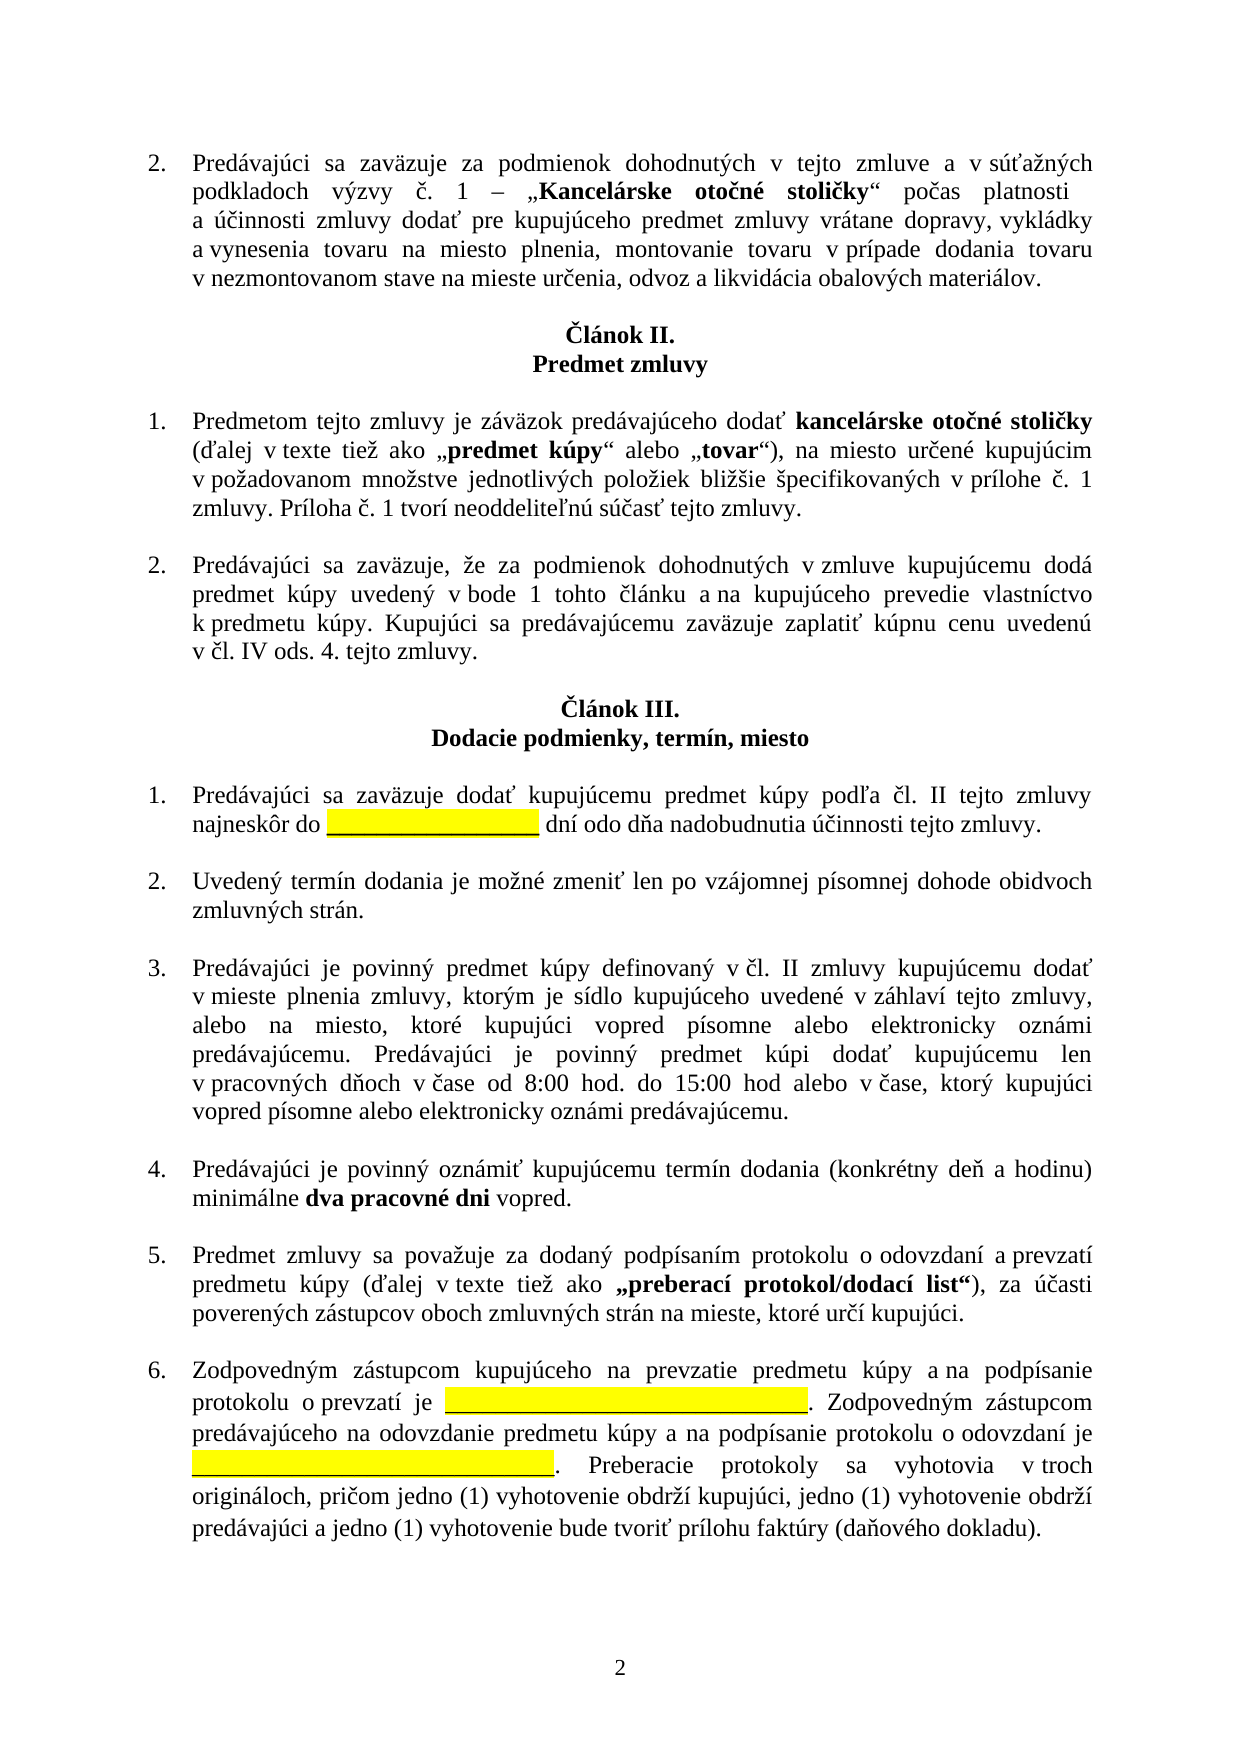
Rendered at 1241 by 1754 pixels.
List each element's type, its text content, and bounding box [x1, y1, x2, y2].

list Predávajúci sa zaväzuje dodať kupujúcemu predmet kúpy podľa čl. II tejto zmluvy najneskôr do _________________ dní odo dňa nadobudnutia účinnosti tejto zmluvy. [148, 780, 1093, 838]
list Predávajúci je povinný predmet kúpy definovaný v čl. II zmluvy kupujúcemu dodať v mieste plnenia zmluvy, ktorým je sídlo kupujúceho uvedené v záhlaví tejto zmluvy, alebo na miesto, ktoré kupujúci vopred písomne alebo elektronicky oznámi predávajúcemu. Predávajúci je povinný predmet kúpi dodať kupujúcemu len v pracovných dňoch v čase od 8:00 hod. do 15:00 hod alebo v čase, ktorý kupujúci vopred písomne alebo elektronicky oznámi predávajúcemu. [148, 953, 1093, 1125]
list Predávajúci je povinný oznámiť kupujúcemu termín dodania (konkrétny deň a hodinu) minimálne dva pracovné dni vopred. [148, 1154, 1093, 1211]
list Predávajúci sa zaväzuje, že za podmienok dohodnutých v zmluve kupujúcemu dodá predmet kúpy uvedený v bode 1 tohto článku a na kupujúceho prevedie vlastníctvo k predmetu kúpy. Kupujúci sa predávajúcemu zaväzuje zaplatiť kúpnu cenu uvedenú v čl. IV ods. 4. tejto zmluvy. [148, 550, 1093, 665]
list Predmet zmluvy sa považuje za dodaný podpísaním protokolu o odovzdaní a prevzatí predmetu kúpy (ďalej v texte tiež ako „preberací protokol/dodací list“), za účasti poverených zástupcov oboch zmluvných strán na mieste, ktoré určí kupujúci. [148, 1240, 1093, 1326]
list Predávajúci sa zaväzuje za podmienok dohodnutých v tejto zmluve a v súťažných podkladoch výzvy č. 1 – „Kancelárske otočné stoličky“ počas platnosti a účinnosti zmluvy dodať pre kupujúceho predmet zmluvy vrátane dopravy, vykládky a vynesenia tovaru na miesto plnenia, montovanie tovaru v prípade dodania tovaru v nezmontovanom stave na mieste určenia, odvoz a likvidácia obalových materiálov. [148, 148, 1093, 291]
text Článok II. [148, 320, 1093, 349]
list Uvedený termín dodania je možné zmeniť len po vzájomnej písomnej dohode obidvoch zmluvných strán. [148, 866, 1093, 924]
text Predmet zmluvy [148, 349, 1093, 378]
list Zodpovedným zástupcom kupujúceho na prevzatie predmetu kúpy a na podpísanie protokolu o prevzatí je _____________________________. Zodpovedným zástupcom predávajúceho na odovzdanie predmetu kúpy a na podpísanie protokolu o odovzdaní je _____________________________. Preberacie protokoly sa vyhotovia v troch origináloch, pričom jedno (1) vyhotovenie obdrží kupujúci, jedno (1) vyhotovenie obdrží predávajúci a jedno (1) vyhotovenie bude tvoriť prílohu faktúry (daňového dokladu). [148, 1355, 1093, 1542]
list Predmetom tejto zmluvy je záväzok predávajúceho dodať kancelárske otočné stoličky (ďalej v texte tiež ako „predmet kúpy“ alebo „tovar“), na miesto určené kupujúcim v požadovanom množstve jednotlivých položiek bližšie špecifikovaných v prílohe č. 1 zmluvy. Príloha č. 1 tvorí neoddeliteľnú súčasť tejto zmluvy. [148, 406, 1093, 521]
text Článok III. [148, 694, 1093, 723]
text Dodacie podmienky, termín, miesto [148, 723, 1093, 751]
